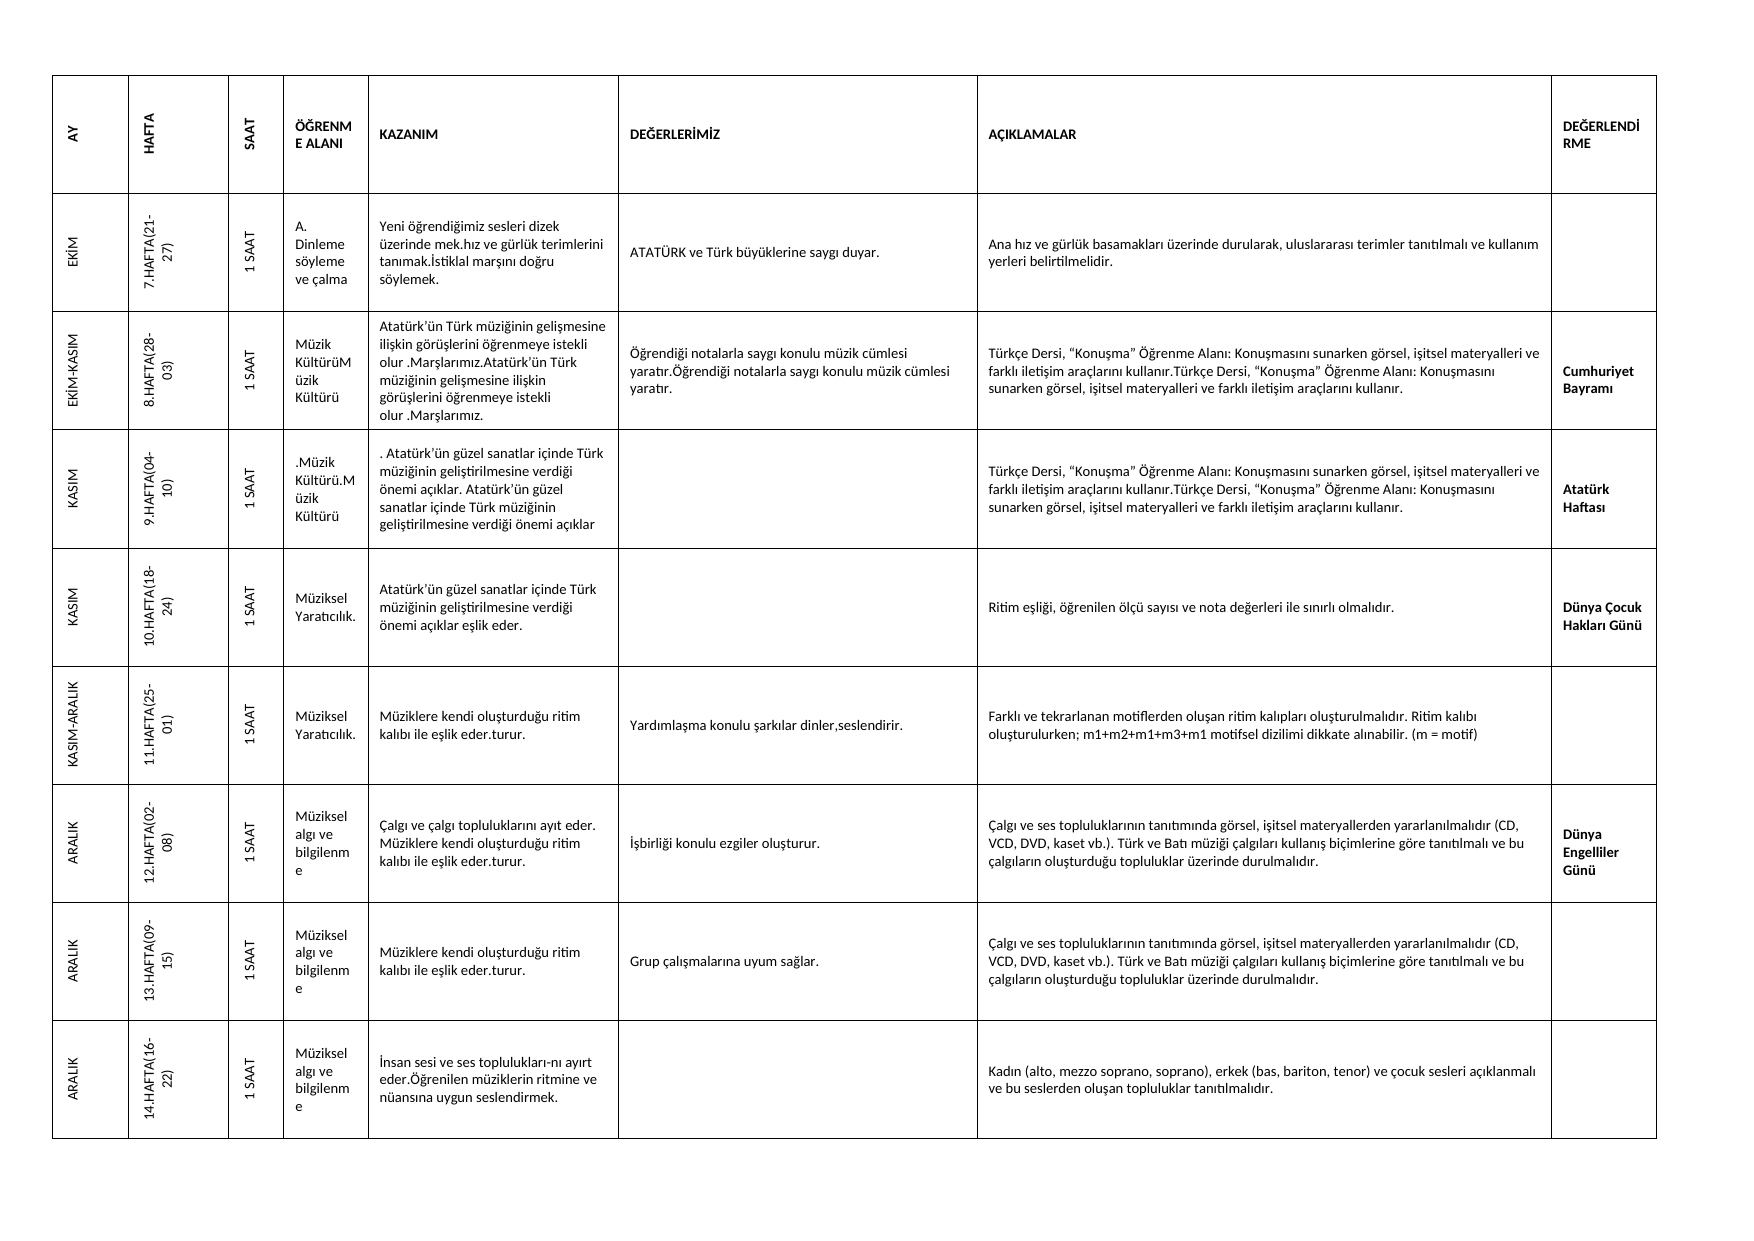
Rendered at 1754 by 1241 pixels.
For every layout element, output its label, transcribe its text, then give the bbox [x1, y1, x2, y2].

table_cell Ritim eşliği, öğrenilen ölçü sayısı ve nota değerleri ile sınırlı olmalıdır. [978, 549, 1551, 666]
table_cell [1552, 903, 1656, 1020]
table_cell EKİM-KASIM [53, 312, 128, 429]
table_header AY [53, 76, 128, 193]
table_cell Cumhuriyet Bayramı [1552, 312, 1656, 429]
table_cell .Müzik Kültürü.Müzik Kültürü [284, 430, 368, 547]
table_cell 1 SAAT [229, 1021, 283, 1138]
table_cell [978, 194, 1551, 311]
table_cell 1 SAAT [229, 312, 283, 429]
table_cell 1 SAAT [229, 785, 283, 902]
table_header ÖĞRENME ALANI [284, 76, 368, 193]
table_cell 9.HAFTA(04-10) [129, 430, 228, 547]
table_cell Atatürk’ün Türk müziğinin gelişmesine ilişkin görüşlerini öğrenmeye istekli olur .Marşlarımız.Atatürk’ün Türk müziğinin gelişmesine ilişkin görüşlerini öğrenmeye istekli olur .Marşlarımız. [369, 312, 618, 429]
table_cell [619, 1021, 977, 1138]
table_cell 10.HAFTA(18-24) [129, 549, 228, 666]
table_cell İşbirliği konulu ezgiler oluşturur. [619, 785, 977, 902]
table_cell A. Dinleme söyleme ve çalma [284, 194, 368, 311]
table_cell Çalgı ve ses topluluklarının tanıtımında görsel, işitsel materyallerden yararlanılmalıdır (CD, VCD, DVD, kaset vb.). Türk ve Batı müziği çalgıları kullanış biçimlerine göre tanıtılmalı ve bu çalgıların oluşturduğu topluluklar üzerinde durulmalıdır. [978, 903, 1551, 1020]
table_cell [1552, 194, 1656, 311]
table_cell KASIM [53, 549, 128, 666]
table_cell Yeni öğrendiğimiz sesleri dizek üzerinde mek.hız ve gürlük terimlerini tanımak.İstiklal marşını doğru söylemek. [369, 194, 618, 311]
table_cell 1 SAAT [229, 903, 283, 1020]
table_cell Müzik KültürüMüzik Kültürü [284, 312, 368, 429]
table_cell 7.HAFTA(21-27) [129, 194, 228, 311]
table_cell Grup çalışmalarına uyum sağlar. [619, 903, 977, 1020]
table_header DEĞERLERİMİZ [619, 76, 977, 193]
table_cell Farklı ve tekrarlanan motiflerden oluşan ritim kalıpları oluşturulmalıdır. Ritim kalıbı oluşturulurken; m1+m2+m1+m3+m1 motifsel dizilimi dikkate alınabilir. (m = motif) [978, 667, 1551, 784]
table_cell Dünya Çocuk Hakları Günü [1552, 549, 1656, 666]
table_cell KASIM-ARALIK [53, 667, 128, 784]
table_cell Müziklere kendi oluşturduğu ritim kalıbı ile eşlik eder.turur. [369, 667, 618, 784]
table_cell ARALIK [53, 785, 128, 902]
table_header KAZANIM [369, 76, 618, 193]
table_cell 11.HAFTA(25-01) [129, 667, 228, 784]
table_cell ARALIK [53, 903, 128, 1020]
table_header HAFTA [129, 76, 228, 193]
table_header DEĞERLENDİRME [1552, 76, 1656, 193]
table_cell KASIM [53, 430, 128, 547]
table_cell Türkçe Dersi, “Konuşma” Öğrenme Alanı: Konuşmasını sunarken görsel, işitsel materyalleri ve farklı iletişim araçlarını kullanır.Türkçe Dersi, “Konuşma” Öğrenme Alanı: Konuşmasını sunarken görsel, işitsel materyalleri ve farklı iletişim araçlarını kullanır. [978, 430, 1551, 547]
table_cell İnsan sesi ve ses toplulukları-nı ayırt eder.Öğrenilen müziklerin ritmine ve nüansına uygun seslendirmek. [369, 1021, 618, 1138]
table_cell EKİM [53, 194, 128, 311]
table_cell 14.HAFTA(16-22) [129, 1021, 228, 1138]
table_cell . Atatürk’ün güzel sanatlar içinde Türk müziğinin geliştirilmesine verdiği önemi açıklar. Atatürk’ün güzel sanatlar içinde Türk müziğinin geliştirilmesine verdiği önemi açıklar [369, 430, 618, 547]
table_header SAAT [229, 76, 283, 193]
table_cell ATATÜRK ve Türk büyüklerine saygı duyar. [619, 194, 977, 311]
table_cell Müziksel Yaratıcılık. [284, 549, 368, 666]
table_cell Türkçe Dersi, “Konuşma” Öğrenme Alanı: Konuşmasını sunarken görsel, işitsel materyalleri ve farklı iletişim araçlarını kullanır.Türkçe Dersi, “Konuşma” Öğrenme Alanı: Konuşmasını sunarken görsel, işitsel materyalleri ve farklı iletişim araçlarını kullanır. [978, 312, 1551, 429]
table_cell [619, 430, 977, 547]
table_cell Müziklere kendi oluşturduğu ritim kalıbı ile eşlik eder.turur. [369, 903, 618, 1020]
table_cell Yardımlaşma konulu şarkılar dinler,seslendirir. [619, 667, 977, 784]
table_cell 1 SAAT [229, 194, 283, 311]
table_cell Müziksel algı ve bilgilenme [284, 1021, 368, 1138]
table_cell ARALIK [53, 1021, 128, 1138]
table_cell [1552, 667, 1656, 784]
table_cell Çalgı ve çalgı topluluklarını ayıt eder. Müziklere kendi oluşturduğu ritim kalıbı ile eşlik eder.turur. [369, 785, 618, 902]
table_cell Müziksel algı ve bilgilenme [284, 903, 368, 1020]
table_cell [978, 1021, 1551, 1138]
table_cell Müziksel Yaratıcılık. [284, 667, 368, 784]
table_cell Atatürk Haftası [1552, 430, 1656, 547]
table_cell [619, 549, 977, 666]
table_cell [1552, 1021, 1656, 1138]
table_cell 1 SAAT [229, 430, 283, 547]
table_cell 13.HAFTA(09-15) [129, 903, 228, 1020]
table_cell Müziksel algı ve bilgilenme [284, 785, 368, 902]
table_cell 1 SAAT [229, 667, 283, 784]
table_cell Öğrendiği notalarla saygı konulu müzik cümlesi yaratır.Öğrendiği notalarla saygı konulu müzik cümlesi yaratır. [619, 312, 977, 429]
table_cell 12.HAFTA(02-08) [129, 785, 228, 902]
table_cell 8.HAFTA(28-03) [129, 312, 228, 429]
table_cell 1 SAAT [229, 549, 283, 666]
table_header AÇIKLAMALAR [978, 76, 1551, 193]
table_cell Atatürk’ün güzel sanatlar içinde Türk müziğinin geliştirilmesine verdiği önemi açıklar eşlik eder. [369, 549, 618, 666]
table_cell Dünya Engelliler Günü [1552, 785, 1656, 902]
table_cell Çalgı ve ses topluluklarının tanıtımında görsel, işitsel materyallerden yararlanılmalıdır (CD, VCD, DVD, kaset vb.). Türk ve Batı müziği çalgıları kullanış biçimlerine göre tanıtılmalı ve bu çalgıların oluşturduğu topluluklar üzerinde durulmalıdır. [978, 785, 1551, 902]
